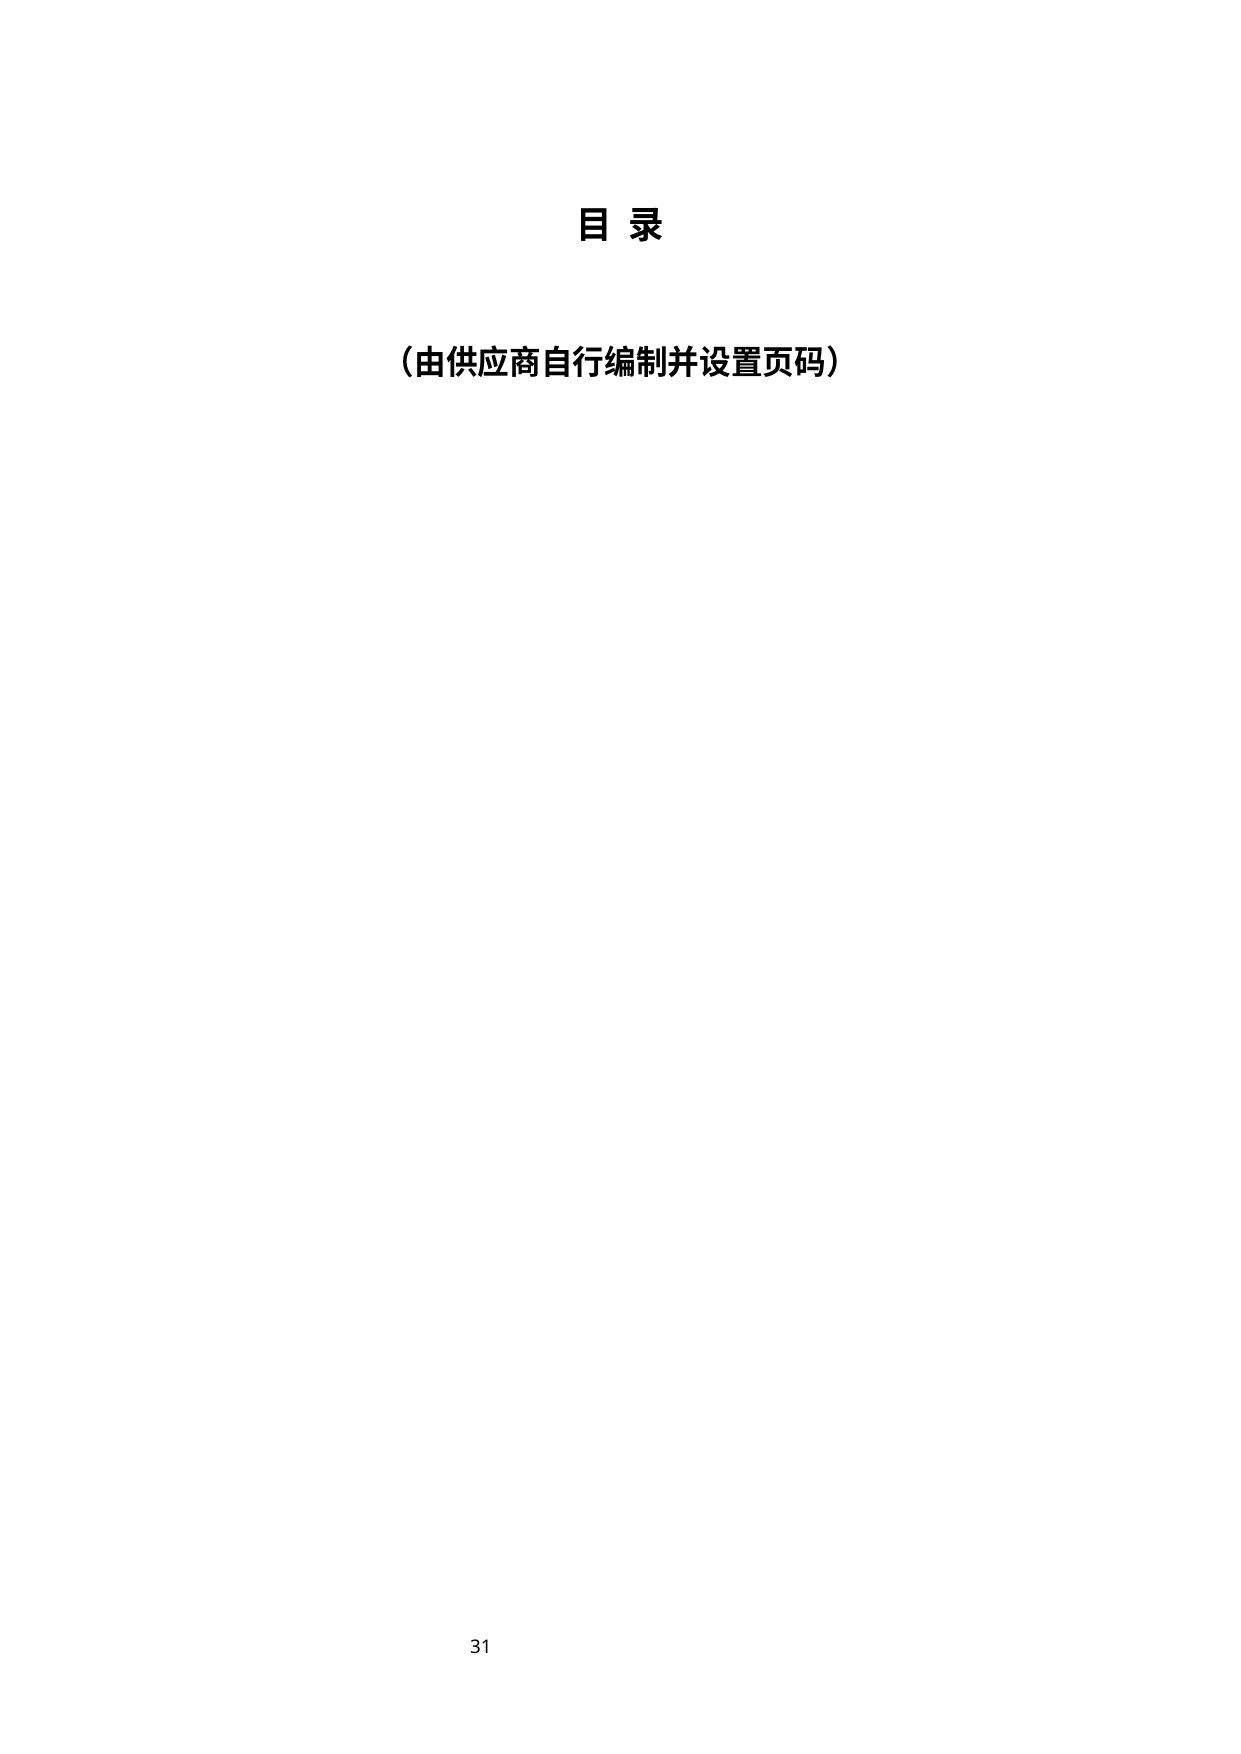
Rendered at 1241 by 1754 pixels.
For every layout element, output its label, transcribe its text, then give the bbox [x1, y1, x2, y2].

text 目 录 [92, 195, 1148, 249]
text （由供应商自行编制并设置页码） [92, 336, 1148, 384]
